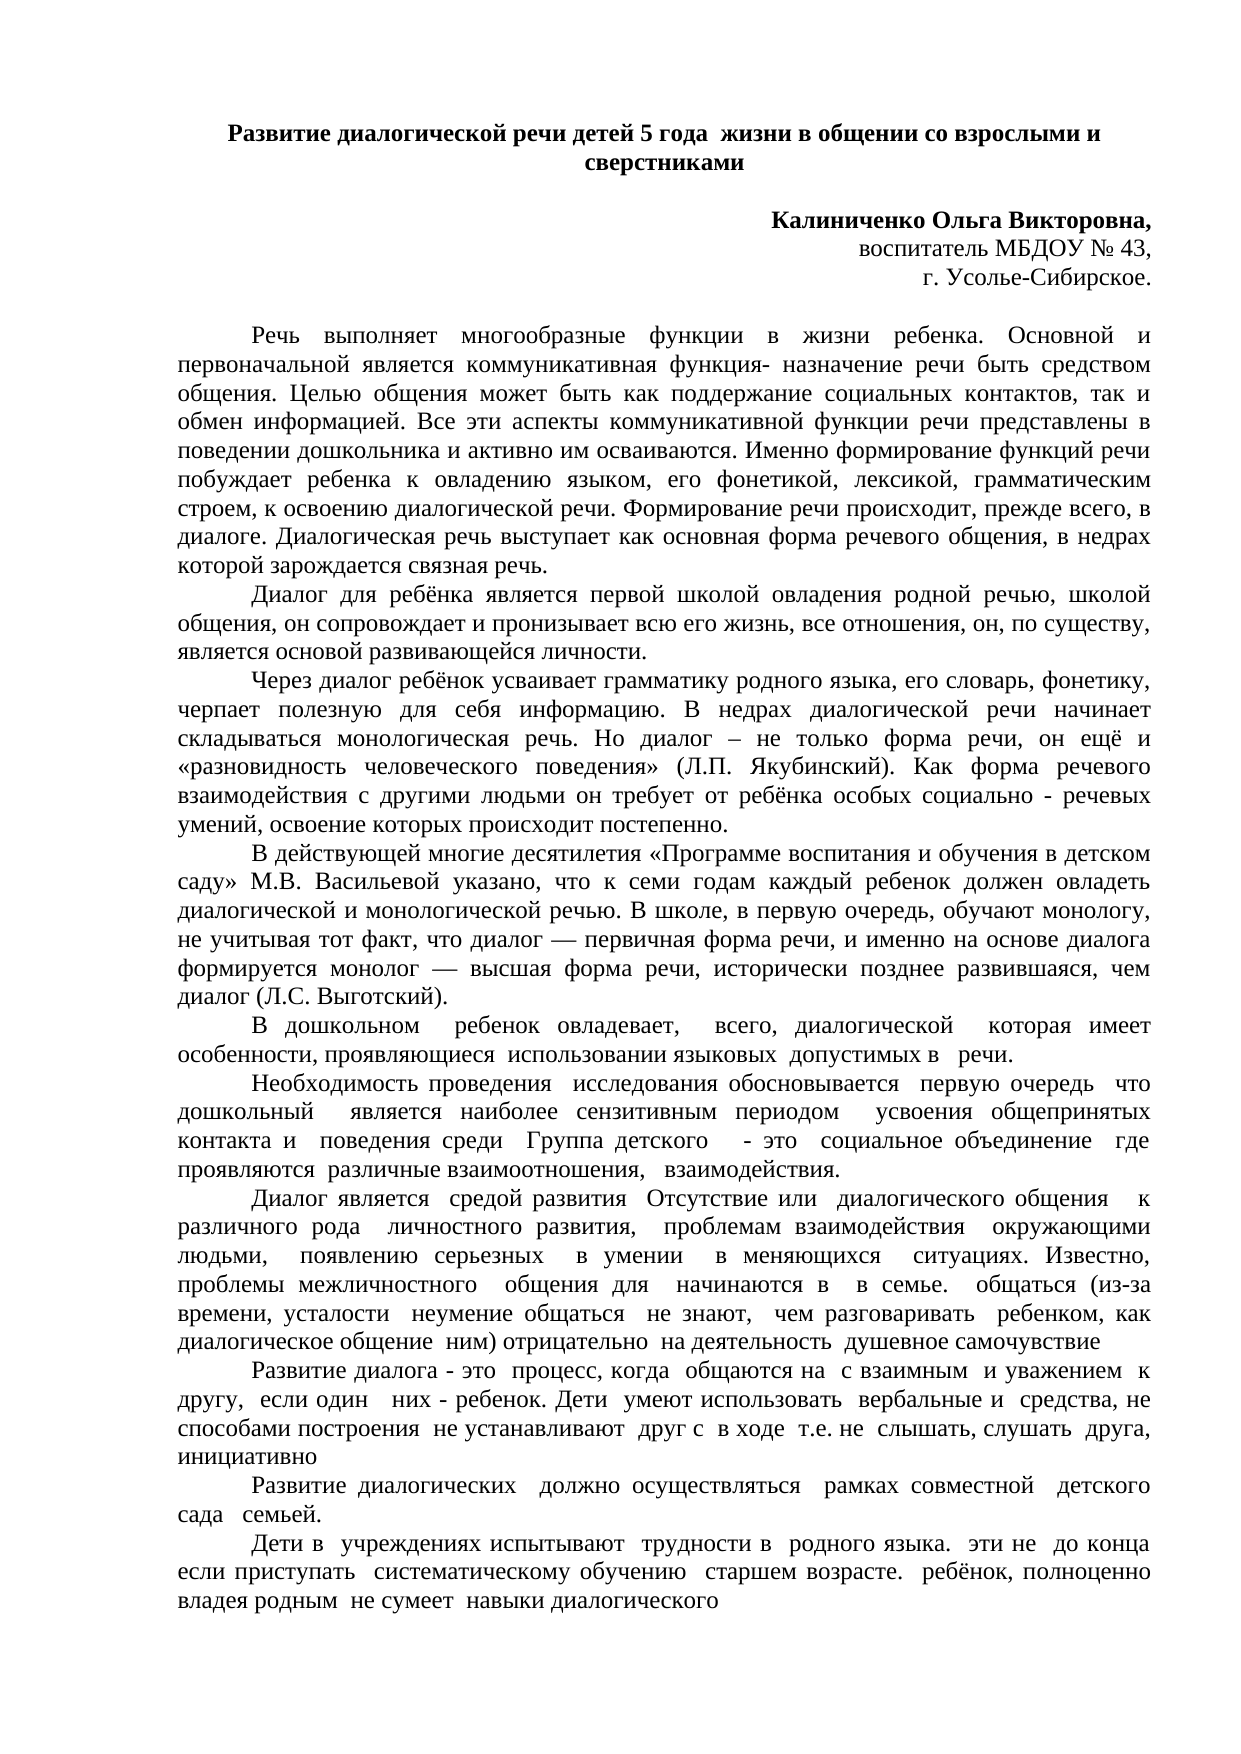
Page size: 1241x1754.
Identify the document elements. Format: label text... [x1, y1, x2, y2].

text Калиниченко Ольга Викторовна, воспитатель МБДОУ № 43, г. Усолье-Сибирское. [177, 205, 1152, 291]
text Через диалог ребёнок усваивает грамматику родного языка, его словарь, фонетику, черпает полезную для себя информацию. В недрах диалогической речи начинает складываться монологическая речь. Но диалог – не только форма речи, он ещё и «разновидность человеческого поведения» (Л.П. Якубинский). Как форма речевого взаимодействия с другими людьми он требует от ребёнка особых социально - речевых умений, освоение которых происходит постепенно. [177, 665, 1152, 838]
text Развитие диалогических должно осуществляться рамках совместной детского сада семьей. [177, 1470, 1152, 1528]
text Диалог для ребёнка является первой школой овладения родной речью, школой общения, он сопровождает и пронизывает всю его жизнь, все отношения, он, по существу, является основой развивающейся личности. [177, 579, 1152, 665]
text Необходимость проведения исследования обосновывается первую очередь что дошкольный является наиболее сензитивным периодом усвоения общепринятых контакта и поведения среди Группа детского - это социальное объединение где проявляются различные взаимоотношения, взаимодействия. [177, 1068, 1152, 1183]
text В дошкольном ребенок овладевает, всего, диалогической которая имеет особенности, проявляющиеся использовании языковых допустимых в речи. [177, 1010, 1152, 1068]
text В действующей многие десятилетия «Программе воспитания и обучения в детском саду» М.В. Васильевой указано, что к семи годам каждый ребенок должен овладеть диалогической и монологической речью. В школе, в первую очередь, обучают монологу, не учитывая тот факт, что диалог — первичная форма речи, и именно на основе диалога формируется монолог — высшая форма речи, исторически позднее развившаяся, чем диалог (Л.С. Выготский). [177, 838, 1152, 1010]
text Развитие диалога - это процесс, когда общаются на с взаимным и уважением к другу, если один них - ребенок. Дети умеют использовать вербальные и средства, не способами построения не устанавливают друг с в ходе т.е. не слышать, слушать друга, инициативно [177, 1355, 1152, 1470]
text Дети в учреждениях испытывают трудности в родного языка. эти не до конца если приступать систематическому обучению старшем возрасте. ребёнок, полноценно владея родным не сумеет навыки диалогического [177, 1528, 1152, 1614]
text Развитие диалогической речи детей 5 года жизни в общении со взрослыми и сверстниками [177, 118, 1152, 176]
text Речь выполняет многообразные функции в жизни ребенка. Основной и первоначальной является коммуникативная функция- назначение речи быть средством общения. Целью общения может быть как поддержание социальных контактов, так и обмен информацией. Все эти аспекты коммуникативной функции речи представлены в поведении дошкольника и активно им осваиваются. Именно формирование функций речи побуждает ребенка к овладению языком, его фонетикой, лексикой, грамматическим строем, к освоению диалогической речи. Формирование речи происходит, прежде всего, в диалоге. Диалогическая речь выступает как основная форма речевого общения, в недрах которой зарождается связная речь. [177, 320, 1152, 579]
text Диалог является средой развития Отсутствие или диалогического общения к различного рода личностного развития, проблемам взаимодействия окружающими людьми, появлению серьезных в умении в меняющихся ситуациях. Известно, проблемы межличностного общения для начинаются в в семье. общаться (из-за времени, усталости неумение общаться не знают, чем разговаривать ребенком, как диалогическое общение ним) отрицательно на деятельность душевное самочувствие [177, 1183, 1152, 1355]
